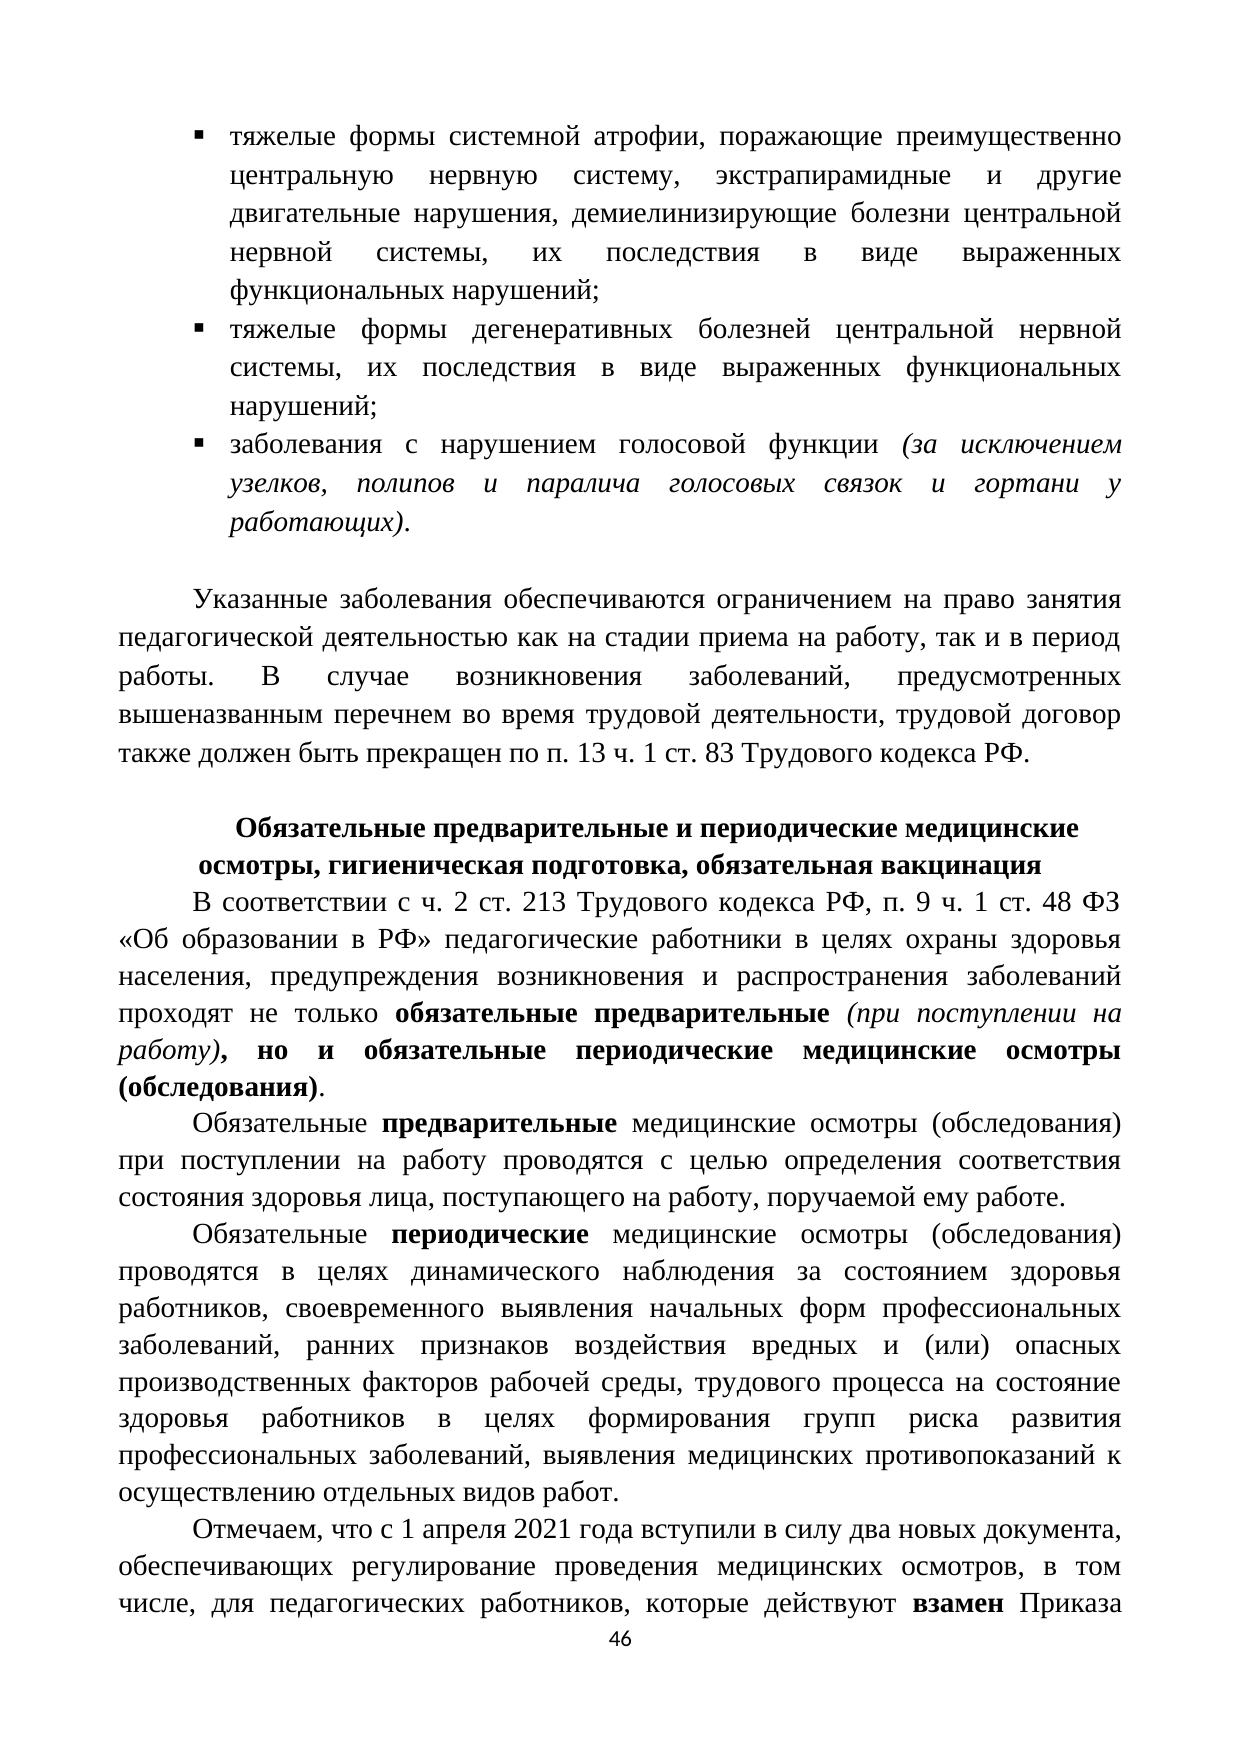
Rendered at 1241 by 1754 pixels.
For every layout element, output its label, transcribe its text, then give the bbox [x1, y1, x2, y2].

text Обязательные предварительные медицинские осмотры (обследования) при поступлении на работу проводятся с целью определения соответствия состояния здоровья лица, поступающего на работу, поручаемой ему работе. [118, 1106, 1122, 1143]
text В соответствии с ч. 2 ст. 213 Трудового кодекса РФ, п. 9 ч. 1 ст. 48 ФЗ «Об образовании в РФ» педагогические работники в целях охраны здоровья населения, предупреждения возникновения и распространения заболеваний проходят не только обязательные предварительные (при поступлении на работу), но и обязательные периодические медицинские осмотры (обследования). [118, 884, 1122, 1102]
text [118, 1511, 1122, 1618]
list заболевания с нарушением голосовой функции (за исключением узелков, полипов и паралича голосовых связок и гортани у работающих). [192, 427, 1122, 537]
text Обязательные предварительные медицинские осмотры (обследования) при поступлении на работу проводятся с целью определения соответствия состояния здоровья лица, поступающего на работу, поручаемой ему работе. [118, 1176, 1122, 1213]
list тяжелые формы дегенеративных болезней центральной нервной системы, их последствия в виде выраженных функциональных нарушений; [192, 311, 1122, 422]
text Обязательные предварительные и периодические медицинские осмотры, гигиеническая подготовка, обязательная вакцинация [118, 811, 1122, 881]
text Обязательные периодические медицинские осмотры (обследования) проводятся в целях динамического наблюдения за состоянием здоровья работников, своевременного выявления начальных форм профессиональных заболеваний, ранних признаков воздействия вредных и (или) опасных производственных факторов рабочей среды, трудового процесса на состояние здоровья работников в целях формирования групп риска развития профессиональных заболеваний, выявления медицинских противопоказаний к осуществлению отдельных видов работ. [118, 1471, 1122, 1508]
text Обязательные периодические медицинские осмотры (обследования) проводятся в целях динамического наблюдения за состоянием здоровья работников, своевременного выявления начальных форм профессиональных заболеваний, ранних признаков воздействия вредных и (или) опасных производственных факторов рабочей среды, трудового процесса на состояние здоровья работников в целях формирования групп риска развития профессиональных заболеваний, выявления медицинских противопоказаний к осуществлению отдельных видов работ. [118, 1216, 1122, 1253]
text Указанные заболевания обеспечиваются ограничением на право занятия педагогической деятельностью как на стадии приема на работу, так и в период работы. В случае возникновения заболеваний, предусмотренных вышеназванным перечнем во время трудовой деятельности, трудовой договор также должен быть прекращен по п. 13 ч. 1 ст. 83 Трудового кодекса РФ. [118, 581, 1122, 769]
list тяжелые формы системной атрофии, поражающие преимущественно центральную нервную систему, экстрапирамидные и другие двигательные нарушения, демиелинизирующие болезни центральной нервной системы, их последствия в виде выраженных функциональных нарушений; [192, 118, 1122, 306]
